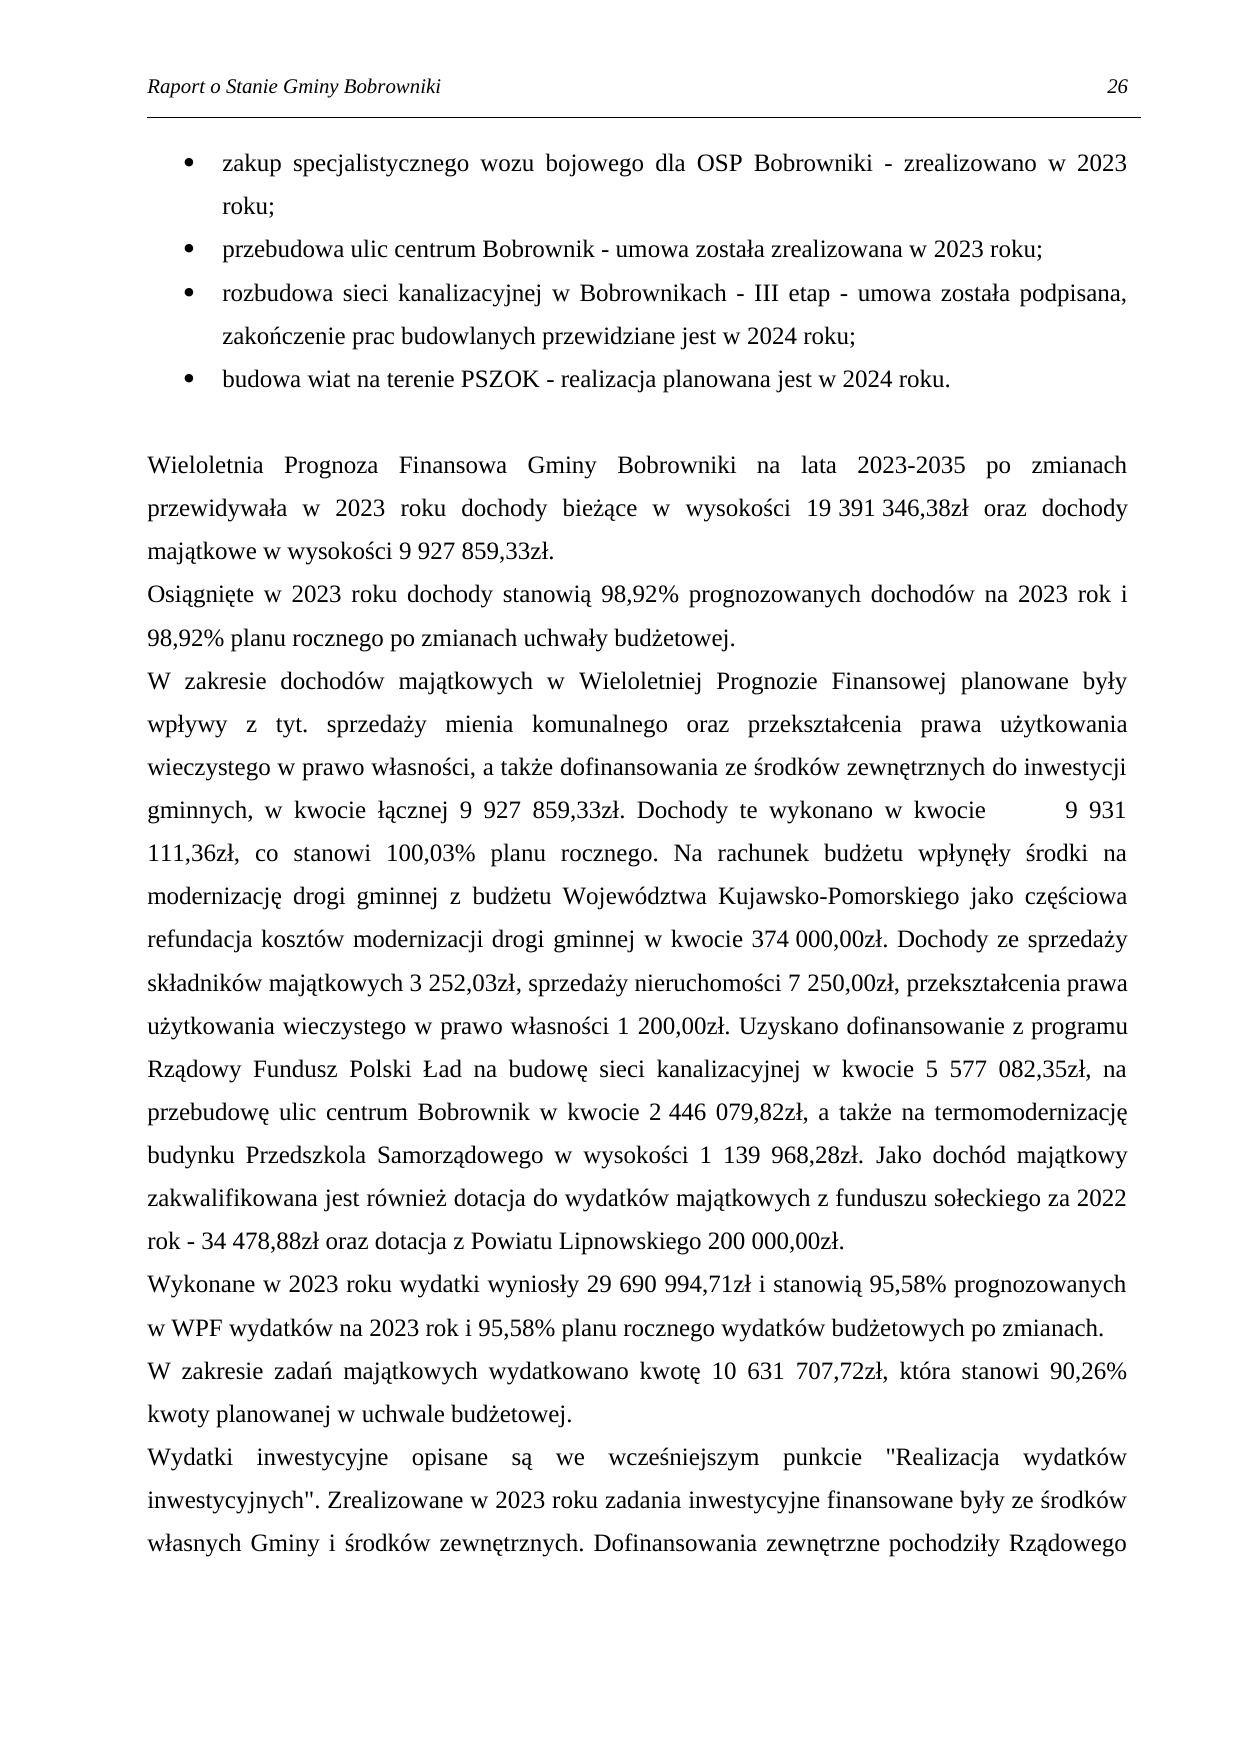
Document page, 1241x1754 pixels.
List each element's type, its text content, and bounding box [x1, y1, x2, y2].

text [147, 1442, 1128, 1557]
list zakup specjalistycznego wozu bojowego dla OSP Bobrowniki - zrealizowano w 2023 roku; [184, 148, 1128, 220]
text W zakresie dochodów majątkowych w Wieloletniej Prognozie Finansowej planowane były wpływy z tyt. sprzedaży mienia komunalnego oraz przekształcenia prawa użytkowania wieczystego w prawo własności, a także dofinansowania ze środków zewnętrznych do inwestycji gminnych, w kwocie łącznej 9 927 859,33zł. Dochody te wykonano w kwocie 9 931 111,36zł, co stanowi 100,03% planu rocznego. Na rachunek budżetu wpłynęły środki na modernizację drogi gminnej z budżetu Województwa Kujawsko-Pomorskiego jako częściowa refundacja kosztów modernizacji drogi gminnej w kwocie 374 000,00zł. Dochody ze sprzedaży składników majątkowych 3 252,03zł, sprzedaży nieruchomości 7 250,00zł, przekształcenia prawa użytkowania wieczystego w prawo własności 1 200,00zł. Uzyskano dofinansowanie z programu Rządowy Fundusz Polski Ład na budowę sieci kanalizacyjnej w kwocie 5 577 082,35zł, na przebudowę ulic centrum Bobrownik w kwocie 2 446 079,82zł, a także na termomodernizację budynku Przedszkola Samorządowego w wysokości 1 139 968,28zł. Jako dochód majątkowy zakwalifikowana jest również dotacja do wydatków majątkowych z funduszu sołeckiego za 2022 rok - 34 478,88zł oraz dotacja z Powiatu Lipnowskiego 200 000,00zł. [147, 666, 1128, 1255]
text W zakresie zadań majątkowych wydatkowano kwotę 10 631 707,72zł, która stanowi 90,26% kwoty planowanej w uchwale budżetowej. [147, 1356, 1128, 1428]
list budowa wiat na terenie PSZOK - realizacja planowana jest w 2024 roku. [184, 364, 1128, 393]
text Wieloletnia Prognoza Finansowa Gminy Bobrowniki na lata 2023-2035 po zmianach przewidywała w 2023 roku dochody bieżące w wysokości 19 391 346,38zł oraz dochody majątkowe w wysokości 9 927 859,33zł. [147, 450, 1128, 565]
list rozbudowa sieci kanalizacyjnej w Bobrownikach - III etap - umowa została podpisana, zakończenie prac budowlanych przewidziane jest w 2024 roku; [184, 278, 1128, 349]
list przebudowa ulic centrum Bobrownik - umowa została zrealizowana w 2023 roku; [184, 234, 1128, 263]
text Osiągnięte w 2023 roku dochody stanowią 98,92% prognozowanych dochodów na 2023 rok i 98,92% planu rocznego po zmianach uchwały budżetowej. [147, 579, 1128, 651]
text Wykonane w 2023 roku wydatki wyniosły 29 690 994,71zł i stanowią 95,58% prognozowanych w WPF wydatków na 2023 rok i 95,58% planu rocznego wydatków budżetowych po zmianach. [147, 1269, 1128, 1341]
